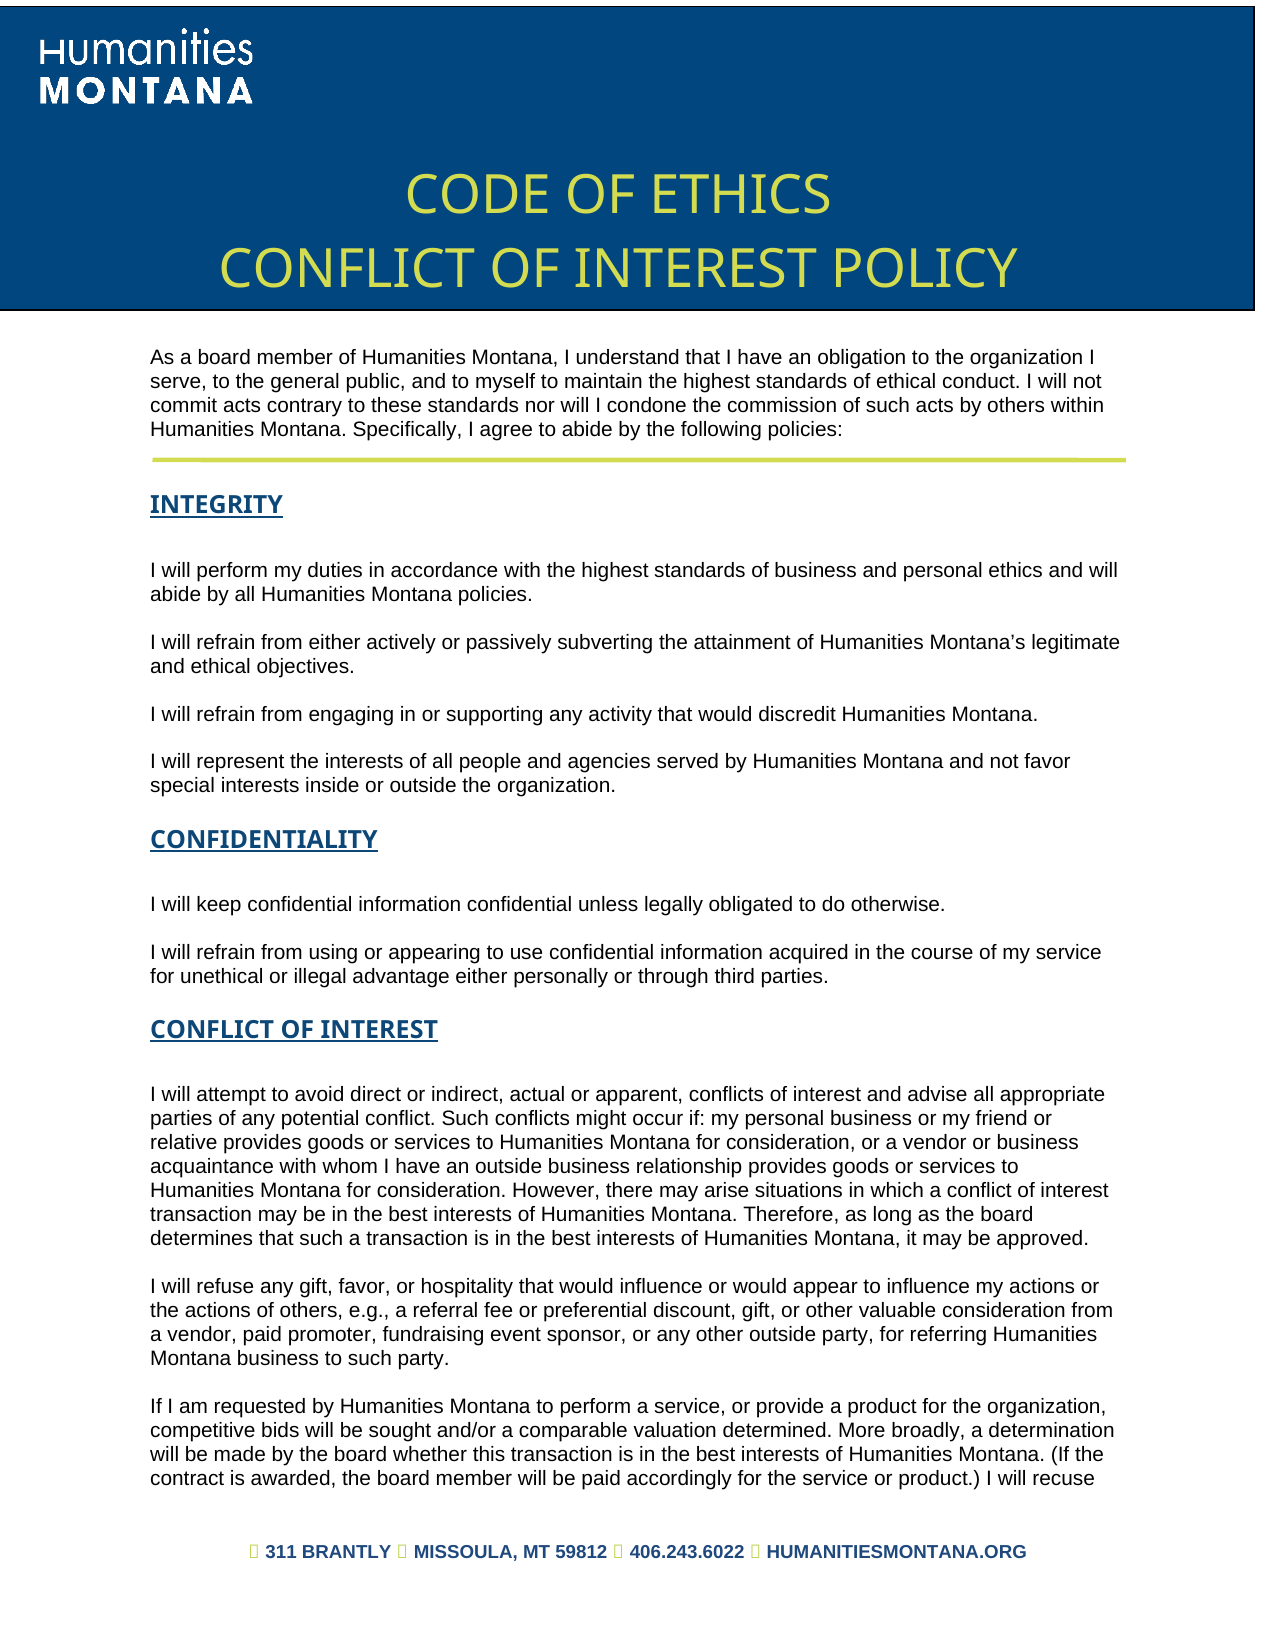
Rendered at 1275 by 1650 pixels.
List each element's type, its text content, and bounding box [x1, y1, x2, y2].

text I will refuse any gift, favor, or hospitality that would influence or would appear to influence my actions or the actions of others, e.g., a referral fee or preferential discount, gift, or other valuable consideration from a vendor, paid promoter, fundraising event sponsor, or any other outside party, for referring Humanities Montana business to such party. [150, 1274, 1125, 1369]
text I will keep confidential information confidential unless legally obligated to do otherwise. [150, 892, 1125, 916]
text Conflict of Interest [150, 1012, 1125, 1046]
text I will perform my duties in accordance with the highest standards of business and personal ethics and will abide by all Humanities Montana policies. [150, 558, 1125, 606]
text I will represent the interests of all people and agencies served by Humanities Montana and not favor special interests inside or outside the organization. [150, 749, 1125, 797]
text I will refrain from either actively or passively subverting the attainment of Humanities Montana’s legitimate and ethical objectives. [150, 629, 1125, 677]
text As a board member of Humanities Montana, I understand that I have an obligation to the organization I serve, to the general public, and to myself to maintain the highest standards of ethical conduct. I will not commit acts contrary to these standards nor will I condone the commission of such acts by others within Humanities Montana. Specifically, I agree to abide by the following policies: [150, 344, 1125, 440]
text I will refrain from engaging in or supporting any activity that would discredit Humanities Montana. [150, 701, 1125, 725]
picture [40, 28, 253, 104]
text I will attempt to avoid direct or indirect, actual or apparent, conflicts of interest and advise all appropriate parties of any potential conflict. Such conflicts might occur if: my personal business or my friend or relative provides goods or services to Humanities Montana for consideration, or a vendor or business acquaintance with whom I have an outside business relationship provides goods or services to Humanities Montana for consideration. However, there may arise situations in which a conflict of interest transaction may be in the best interests of Humanities Montana. Therefore, as long as the board determines that such a transaction is in the best interests of Humanities Montana, it may be approved. [150, 1082, 1125, 1250]
text Confidentiality [150, 821, 1125, 855]
text Integrity [150, 487, 1125, 521]
text I will refrain from using or appearing to use confidential information acquired in the course of my service for unethical or illegal advantage either personally or through third parties. [150, 940, 1125, 988]
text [150, 1393, 1125, 1489]
